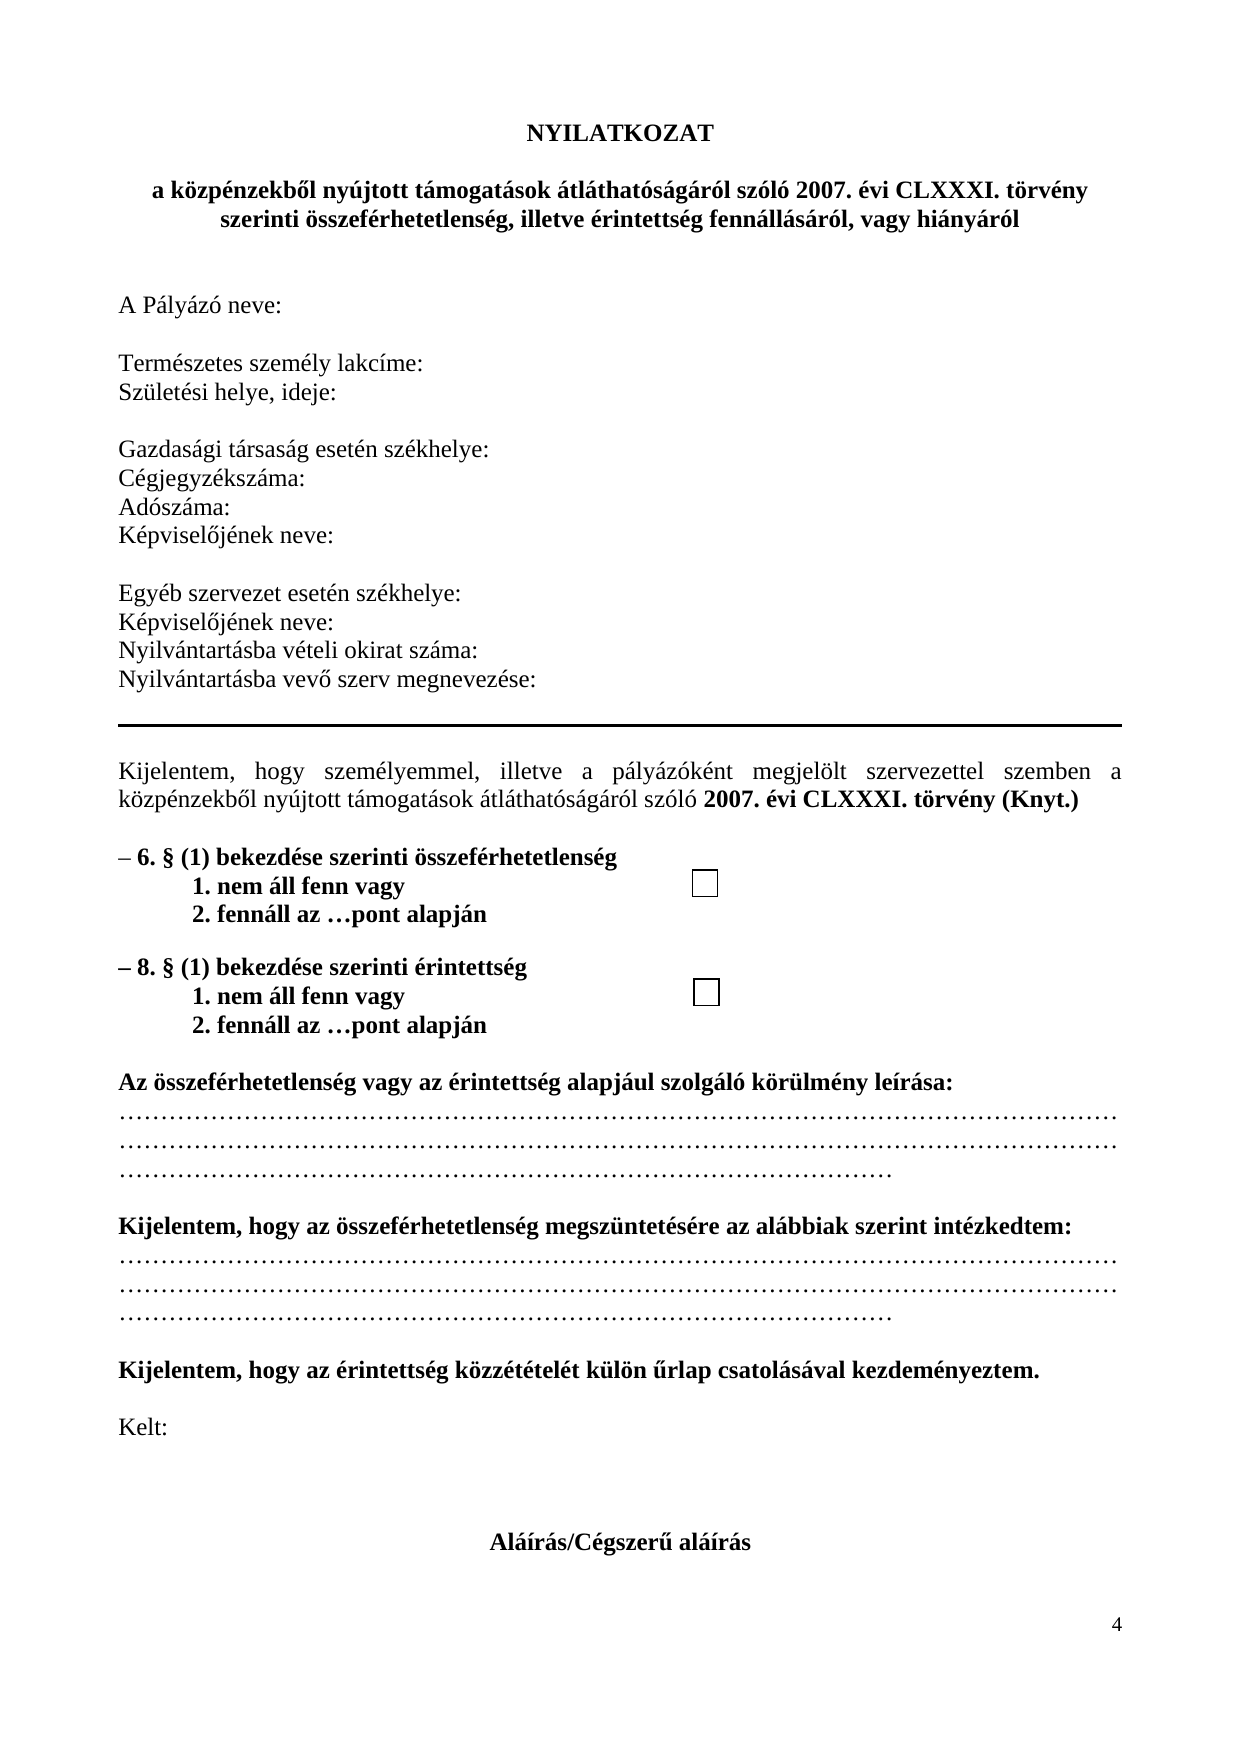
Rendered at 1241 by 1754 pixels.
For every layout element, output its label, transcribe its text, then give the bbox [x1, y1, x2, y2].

text 2. fennáll az …pont alapján [118, 899, 1122, 928]
text Egyéb szervezet esetén székhelye: [118, 578, 1122, 607]
text Nyilvántartásba vevő szerv megnevezése: [118, 664, 1122, 693]
text Természetes személy lakcíme: [118, 348, 1122, 377]
text Kijelentem, hogy az összeférhetetlenség megszüntetésére az alábbiak szerint intézkedtem: [118, 1211, 1122, 1240]
text Az összeférhetetlenség vagy az érintettség alapjául szolgáló körülmény leírása: [118, 1067, 1122, 1096]
text Kelt: [118, 1412, 1122, 1441]
text Gazdasági társaság esetén székhelye: [118, 434, 1122, 463]
text a közpénzekből nyújtott támogatások átláthatóságáról szóló 2007. évi CLXXXI. törvény szerinti összeférhetetlenség, illetve érintettség fennállásáról, vagy hiányáról [118, 176, 1122, 233]
text – 6. § (1) bekezdése szerinti összeférhetetlenség [118, 842, 1122, 871]
text Cégjegyzékszáma: [118, 463, 1122, 492]
text ……………………………………………………………………………………………………………………………………………………………………………………………………………………………………………………………………………………………………… [118, 1240, 1122, 1326]
text Képviselőjének neve: [118, 521, 1122, 549]
text 1. nem áll fenn vagy [118, 871, 1122, 899]
text 2. fennáll az …pont alapján [118, 1010, 1122, 1039]
text Adószáma: [118, 492, 1122, 521]
text NYILATKOZAT [118, 118, 1122, 147]
text Kijelentem, hogy személyemmel, illetve a pályázóként megjelölt szervezettel szemben a közpénzekből nyújtott támogatások átláthatóságáról szóló 2007. évi CLXXXI. törvény (Knyt.) [118, 756, 1122, 813]
text Képviselőjének neve: [118, 607, 1122, 636]
text Kijelentem, hogy az érintettség közzétételét külön űrlap csatolásával kezdeményeztem. [118, 1355, 1122, 1384]
text ……………………………………………………………………………………………………………………………………………………………………………………………………………………………………………………………………………………………………… [118, 1096, 1122, 1182]
text 1. nem áll fenn vagy [118, 981, 1122, 1010]
text Aláírás/Cégszerű aláírás [118, 1527, 1122, 1556]
text Nyilvántartásba vételi okirat száma: [118, 636, 1122, 664]
text – 8. § (1) bekezdése szerinti érintettség [118, 952, 1122, 981]
text Születési helye, ideje: [118, 377, 1122, 406]
text A Pályázó neve: [118, 291, 1122, 319]
